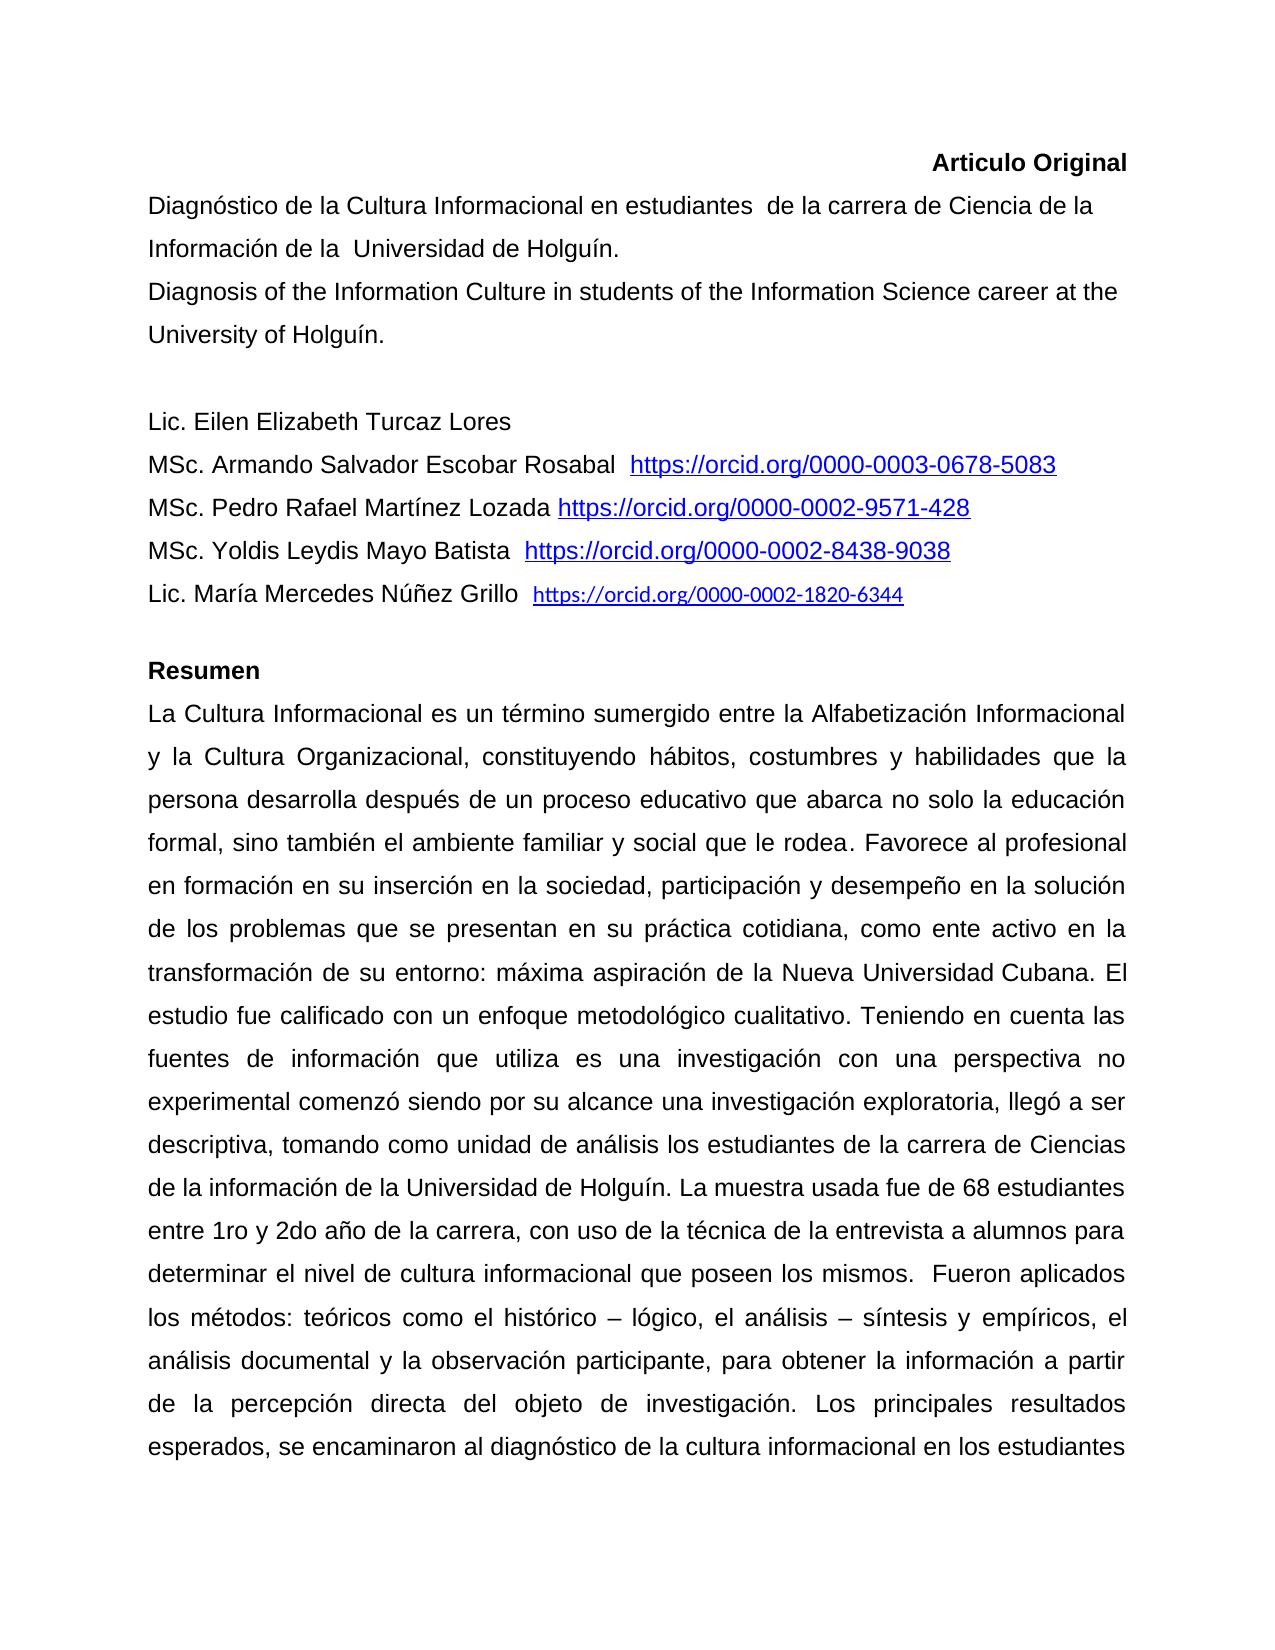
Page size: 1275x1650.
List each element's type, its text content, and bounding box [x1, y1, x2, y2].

subtitle Lic. María Mercedes Núñez Grillo https://orcid.org/0000-0002-1820-6344 [148, 579, 1127, 608]
text Diagnosis of the Information Culture in students of the Information Science career at the University of Holguín. [148, 277, 1127, 349]
text MSc. Yoldis Leydis Mayo Batista https://orcid.org/0000-0002-8438-9038 [148, 536, 1127, 564]
text MSc. Armando Salvador Escobar Rosabal https://orcid.org/0000-0003-0678-5083 [148, 449, 1127, 478]
text Diagnóstico de la Cultura Informacional en estudiantes de la carrera de Ciencia de la Información de la Universidad de Holguín. [148, 191, 1122, 263]
text Lic. Eilen Elizabeth Turcaz Lores [148, 406, 1127, 435]
text Resumen [148, 656, 1127, 684]
text MSc. Pedro Rafael Martínez Lozada https://orcid.org/0000-0002-9571-428 [148, 493, 1127, 521]
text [148, 699, 1127, 1461]
text Articulo Original [148, 148, 1127, 176]
